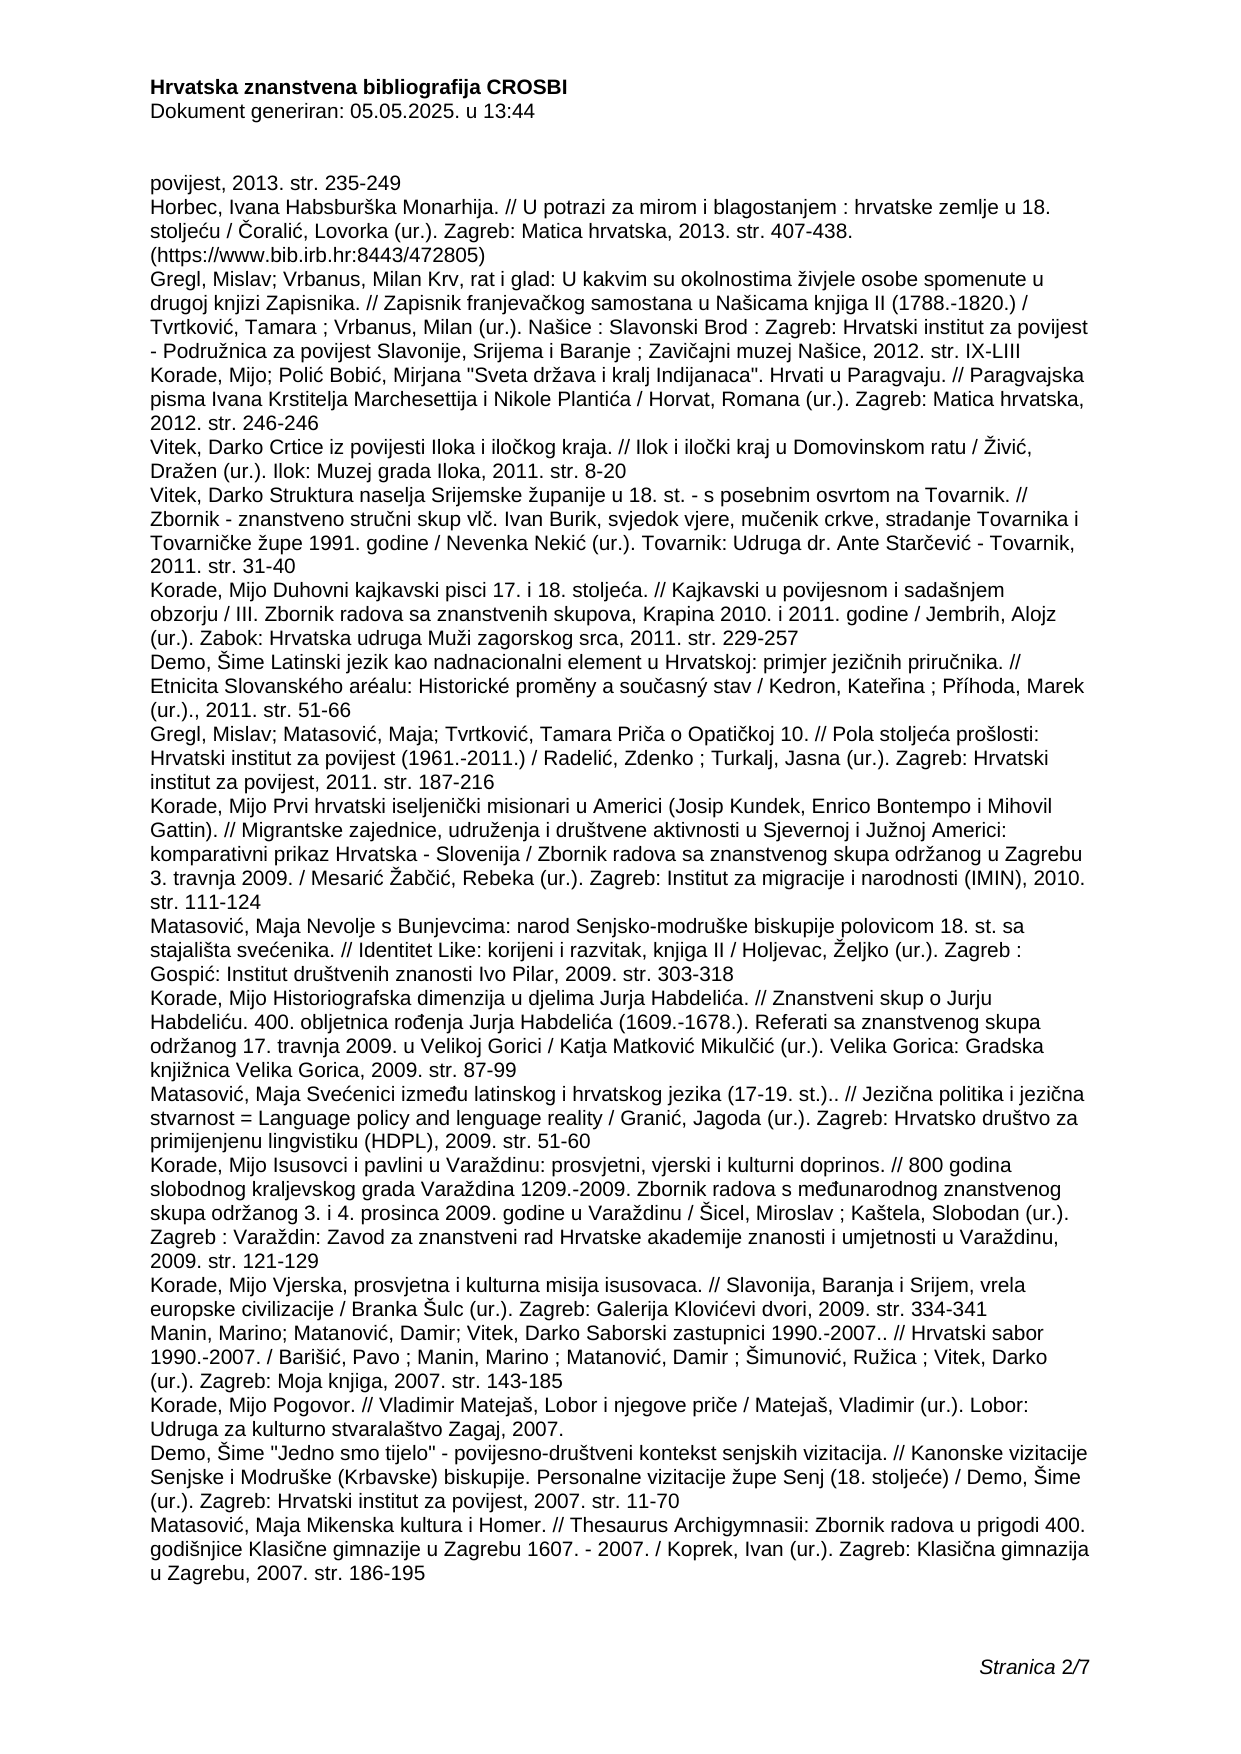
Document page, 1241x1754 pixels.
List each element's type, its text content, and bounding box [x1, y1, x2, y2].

text Vitek, Darko [150, 482, 1090, 578]
text Vitek, Darko [150, 434, 1090, 482]
text Korade, Mijo [150, 794, 1090, 914]
text Gregl, Mislav; Vrbanus, Milan [150, 267, 1090, 363]
text Horbec, Ivana [150, 195, 1090, 267]
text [150, 1321, 1090, 1393]
text Korade, Mijo [150, 1153, 1090, 1273]
text Korade, Mijo [150, 1273, 1090, 1321]
text Gregl, Mislav; Matasović, Maja; Tvrtković, Tamara [150, 722, 1090, 794]
text Demo, Šime [150, 1441, 1090, 1513]
text Matasović, Maja [150, 1513, 1090, 1584]
text Demo, Šime [150, 650, 1090, 722]
text Holjevac, Robert [150, 171, 1090, 195]
text Korade, Mijo [150, 578, 1090, 650]
text Korade, Mijo; Polić Bobić, Mirjana [150, 363, 1090, 434]
text Korade, Mijo [150, 1393, 1090, 1441]
text Matasović, Maja [150, 1081, 1090, 1153]
text Korade, Mijo [150, 986, 1090, 1081]
text Matasović, Maja [150, 914, 1090, 986]
